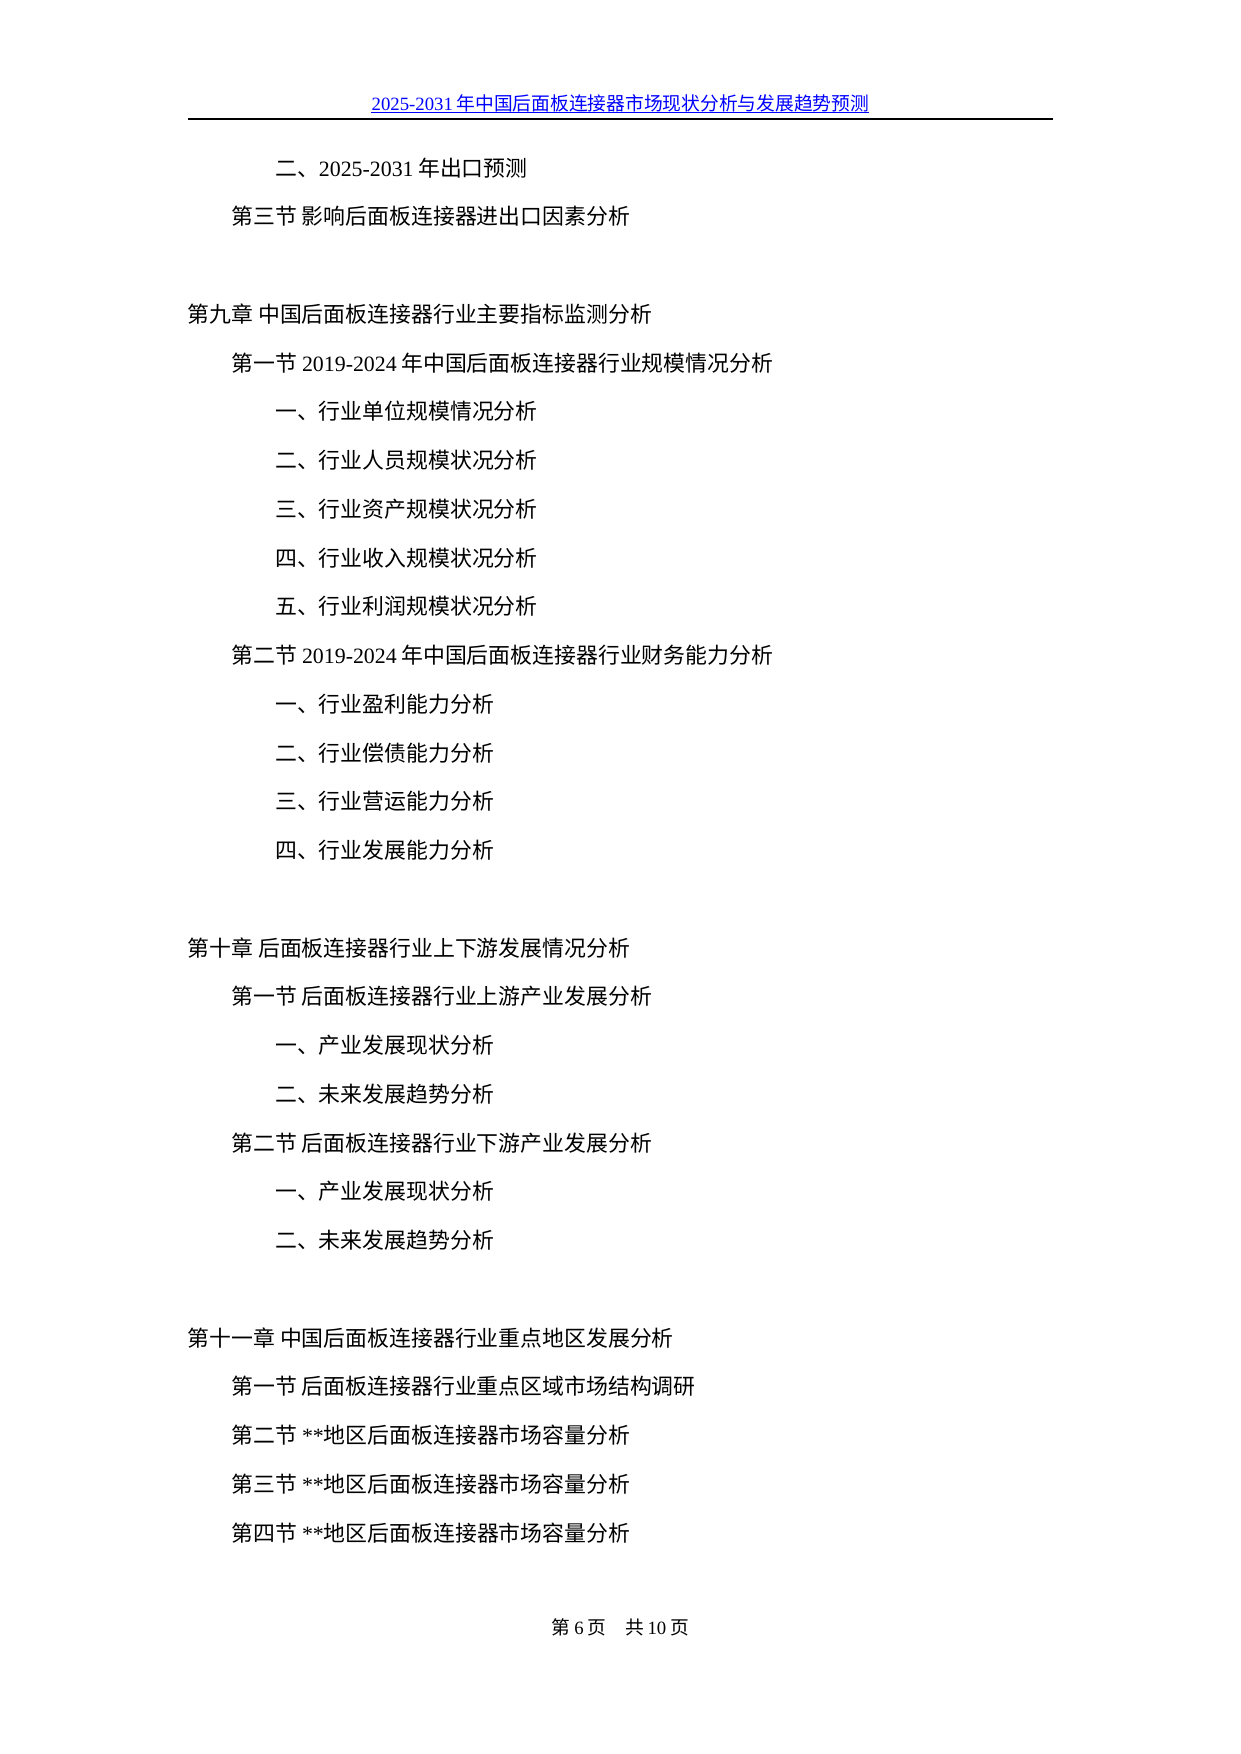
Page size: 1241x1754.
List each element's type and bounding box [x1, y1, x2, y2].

text [187, 150, 1053, 1548]
